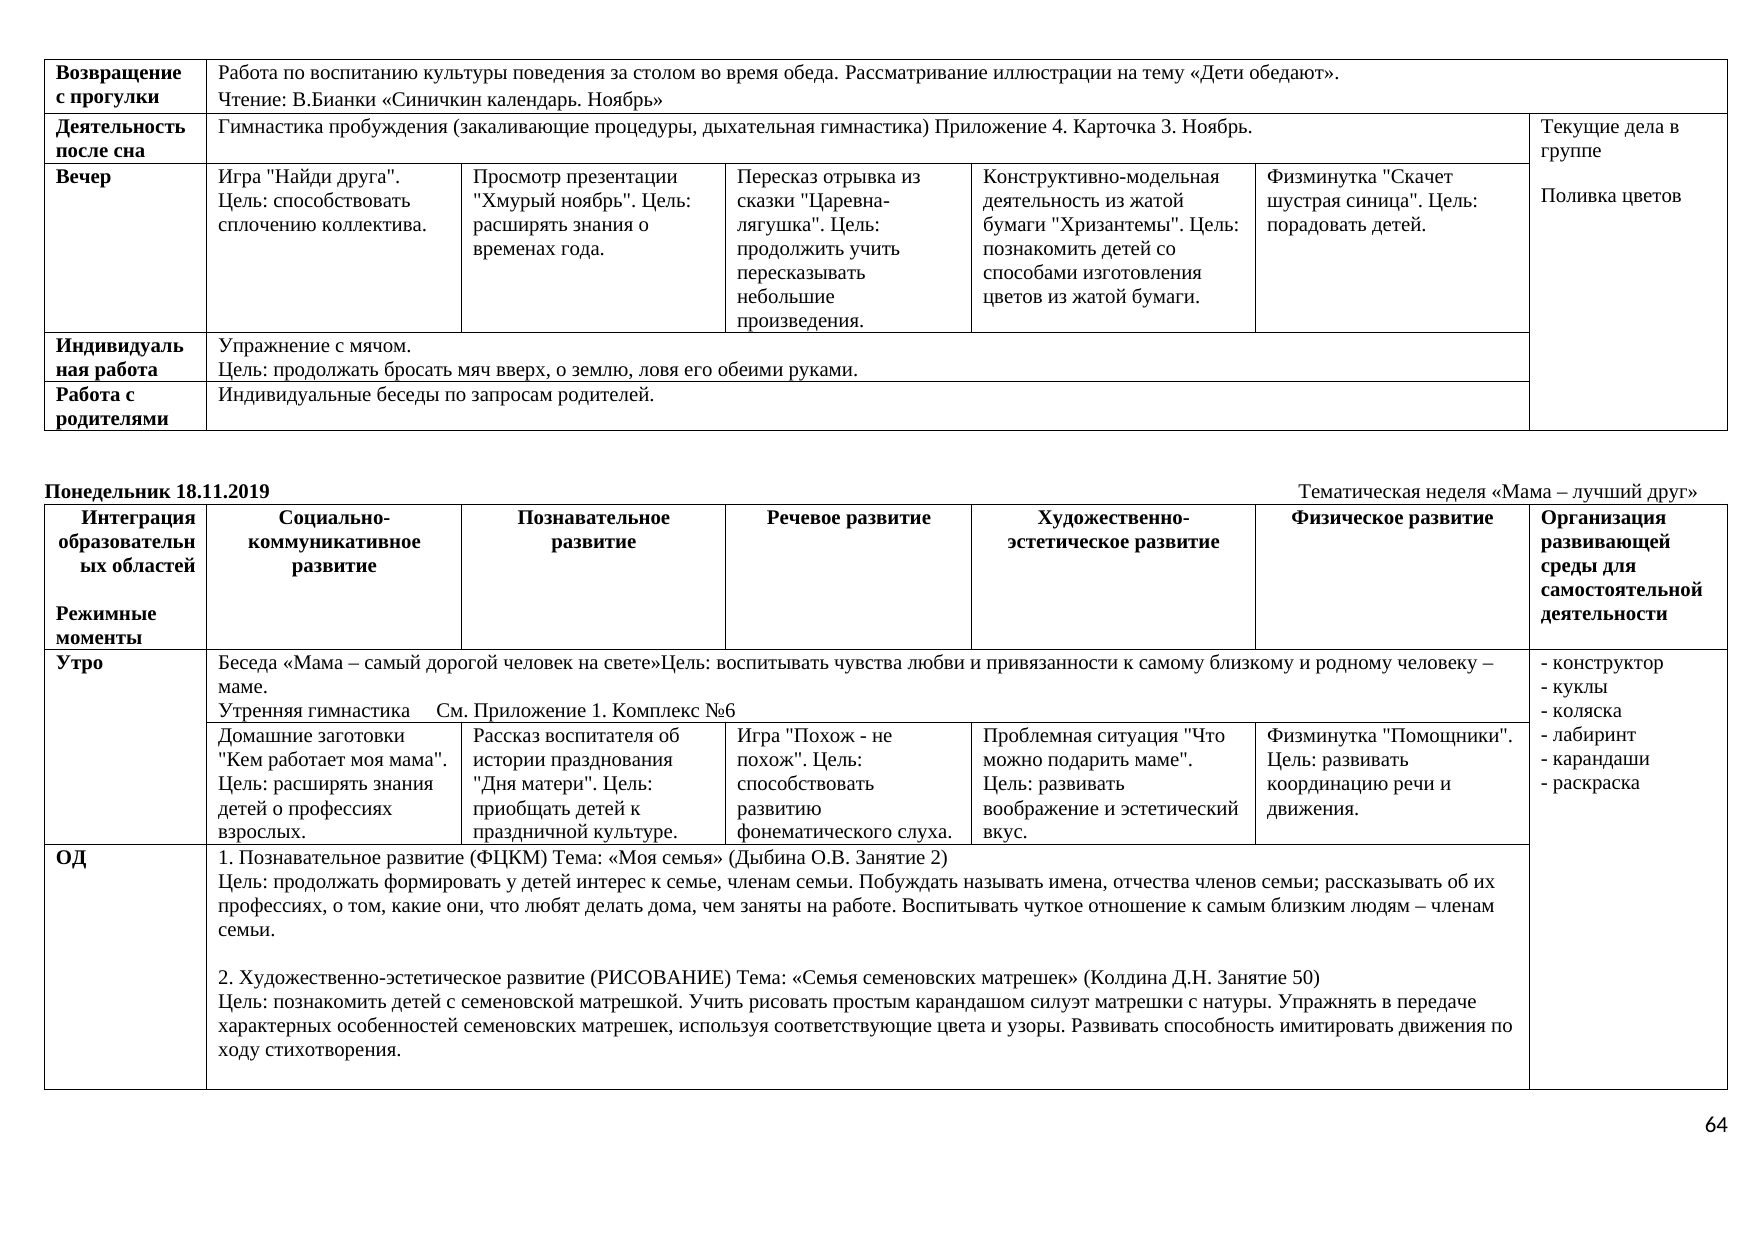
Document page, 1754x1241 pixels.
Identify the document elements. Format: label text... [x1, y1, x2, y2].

table_cell Игра "Похож - не похож". Цель: способствовать развитию фонематического слуха. [726, 723, 971, 843]
table_cell Вечер [45, 164, 206, 332]
table_header Физическое развитие [1256, 505, 1529, 649]
table_cell - конструктор - куклы - коляска - лабиринт - карандаши - раскраска [1530, 650, 1727, 1089]
table_cell Гимнастика пробуждения (закаливающие процедуры, дыхательная гимнастика) Приложение 4. Карточка 3. Ноябрь. [207, 114, 1529, 162]
table_cell Конструктивно-модельная деятельность из жатой бумаги "Хризантемы". Цель: познакомить детей со способами изготовления цветов из жатой бумаги. [972, 164, 1255, 332]
table_cell Возвращение с прогулки [45, 60, 206, 113]
table_cell Игра "Найди друга". Цель: способствовать сплочению коллектива. [207, 164, 461, 332]
table_header Познавательное развитие [462, 505, 725, 649]
table_cell Просмотр презентации "Хмурый ноябрь". Цель: расширять знания о временах года. [462, 164, 725, 332]
table_cell Деятельность после сна [45, 114, 206, 162]
table_header Социально-коммуникативное развитие [207, 505, 461, 649]
table_cell Работа по воспитанию культуры поведения за столом во время обеда. Рассматривание иллюстрации на тему «Дети обедают». Чтение: В.Бианки «Синичкин календарь. Ноябрь» [207, 60, 1529, 113]
table_header Организация развивающей среды для самостоятельной деятельности [1530, 505, 1727, 649]
table_cell Беседа «Мама – самый дорогой человек на свете»Цель: воспитывать чувства любви и привязанности к самому близкому и родному человеку – маме. Утренняя гимнастика См. Приложение 1. Комплекс №6 [207, 650, 1529, 722]
table_cell Упражнение с мячом. Цель: продолжать бросать мяч вверх, о землю, ловя его обеими руками. [207, 333, 1529, 381]
table_cell Текущие дела в группе Поливка цветов [1530, 114, 1727, 430]
table_cell Индивидуальная работа [45, 333, 206, 381]
table_cell Физминутка "Скачет шустрая синица". Цель: порадовать детей. [1256, 164, 1529, 332]
table_cell Физминутка "Помощники". Цель: развивать координацию речи и движения. [1256, 723, 1529, 843]
table_header Интеграция образовательных областей Режимные моменты [45, 505, 206, 649]
table_cell ОД [45, 845, 206, 1089]
table_cell Рассказ воспитателя об истории празднования "Дня матери". Цель: приобщать детей к праздничной культуре. [462, 723, 725, 843]
table_cell Проблемная ситуация "Что можно подарить маме". Цель: развивать воображение и эстетический вкус. [972, 723, 1255, 843]
table_cell Домашние заготовки "Кем работает моя мама". Цель: расширять знания детей о профессиях взрослых. [207, 723, 461, 843]
table_header Речевое развитие [726, 505, 971, 649]
table_cell [1529, 60, 1727, 113]
table_cell Утро [45, 650, 206, 843]
table_header Художественно-эстетическое развитие [972, 505, 1255, 649]
table_cell Индивидуальные беседы по запросам родителей. [207, 382, 1529, 430]
table_cell Работа с родителями [45, 382, 206, 430]
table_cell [207, 845, 1529, 1089]
text Понедельник 18.11.2019 Тематическая неделя «Мама – лучший друг» [44, 479, 1728, 503]
table_cell Пересказ отрывка из сказки "Царевна-лягушка". Цель: продолжить учить пересказывать небольшие произведения. [726, 164, 971, 332]
